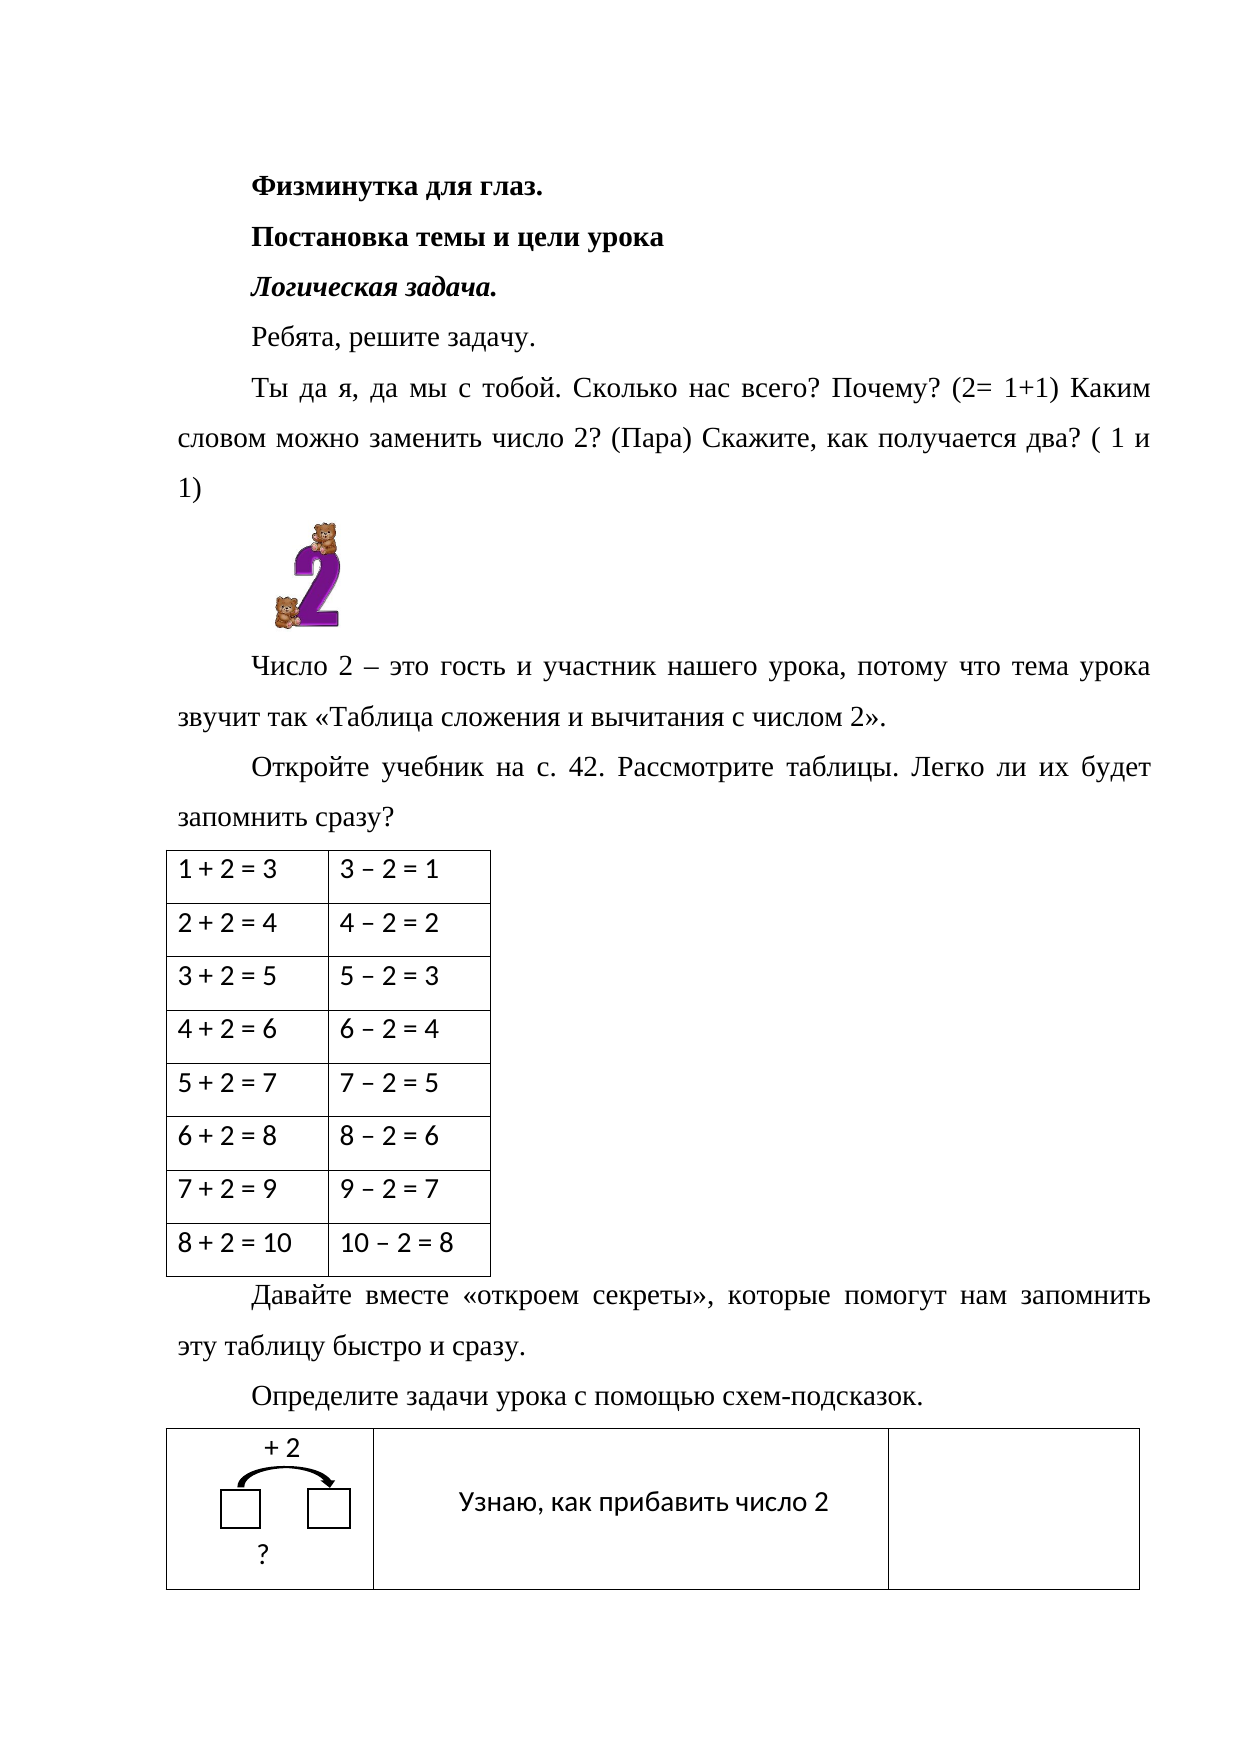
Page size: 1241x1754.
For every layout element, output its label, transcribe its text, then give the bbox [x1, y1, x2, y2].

table_cell 4 – 2 = 2 [329, 904, 490, 956]
text Определите задачи урока с помощью схем-подсказок. [177, 1378, 1152, 1411]
picture [251, 520, 378, 632]
text Ты да я, да мы с тобой. Сколько нас всего? Почему? (2= 1+1) Каким словом можно заменить число 2? (Пара) Скажите, как получается два? ( 1 и 1) [177, 370, 1152, 504]
table_cell 5 – 2 = 3 [329, 957, 490, 1009]
text Число 2 – это гость и участник нашего урока, потому что тема урока звучит так «Таблица сложения и вычитания с числом 2». [177, 648, 1152, 732]
table_header Узнаю, как прибавить число 2 [374, 1429, 888, 1588]
text Физминутка для глаз. [177, 168, 1152, 202]
table_cell 5 + 2 = 7 [167, 1064, 328, 1116]
table_cell 3 + 2 = 5 [167, 957, 328, 1009]
text Откройте учебник на с. 42. Рассмотрите таблицы. Легко ли их будет запомнить сразу? [177, 749, 1152, 833]
table_cell 6 + 2 = 8 [167, 1117, 328, 1169]
table_header 3 – 2 = 1 [329, 851, 490, 903]
table_cell 10 – 2 = 8 [329, 1224, 490, 1276]
table_cell 7 – 2 = 5 [329, 1064, 490, 1116]
table_cell 8 – 2 = 6 [329, 1117, 490, 1169]
text Логическая задача. [177, 269, 1152, 303]
table_header 1 + 2 = 3 [167, 851, 328, 903]
table_cell 8 + 2 = 10 [167, 1224, 328, 1276]
text Давайте вместе «откроем секреты», которые помогут нам запомнить эту таблицу быстро и сразу. [177, 1277, 1152, 1361]
table_header + 2 ? [167, 1429, 373, 1588]
table_cell 9 – 2 = 7 [329, 1171, 490, 1223]
table_cell 6 – 2 = 4 [329, 1011, 490, 1063]
table_cell 4 + 2 = 6 [167, 1011, 328, 1063]
text Постановка темы и цели урока [177, 219, 1152, 252]
table_cell 7 + 2 = 9 [167, 1171, 328, 1223]
text Ребята, решите задачу. [177, 319, 1152, 353]
table_cell 2 + 2 = 4 [167, 904, 328, 956]
table_header [889, 1429, 1139, 1588]
